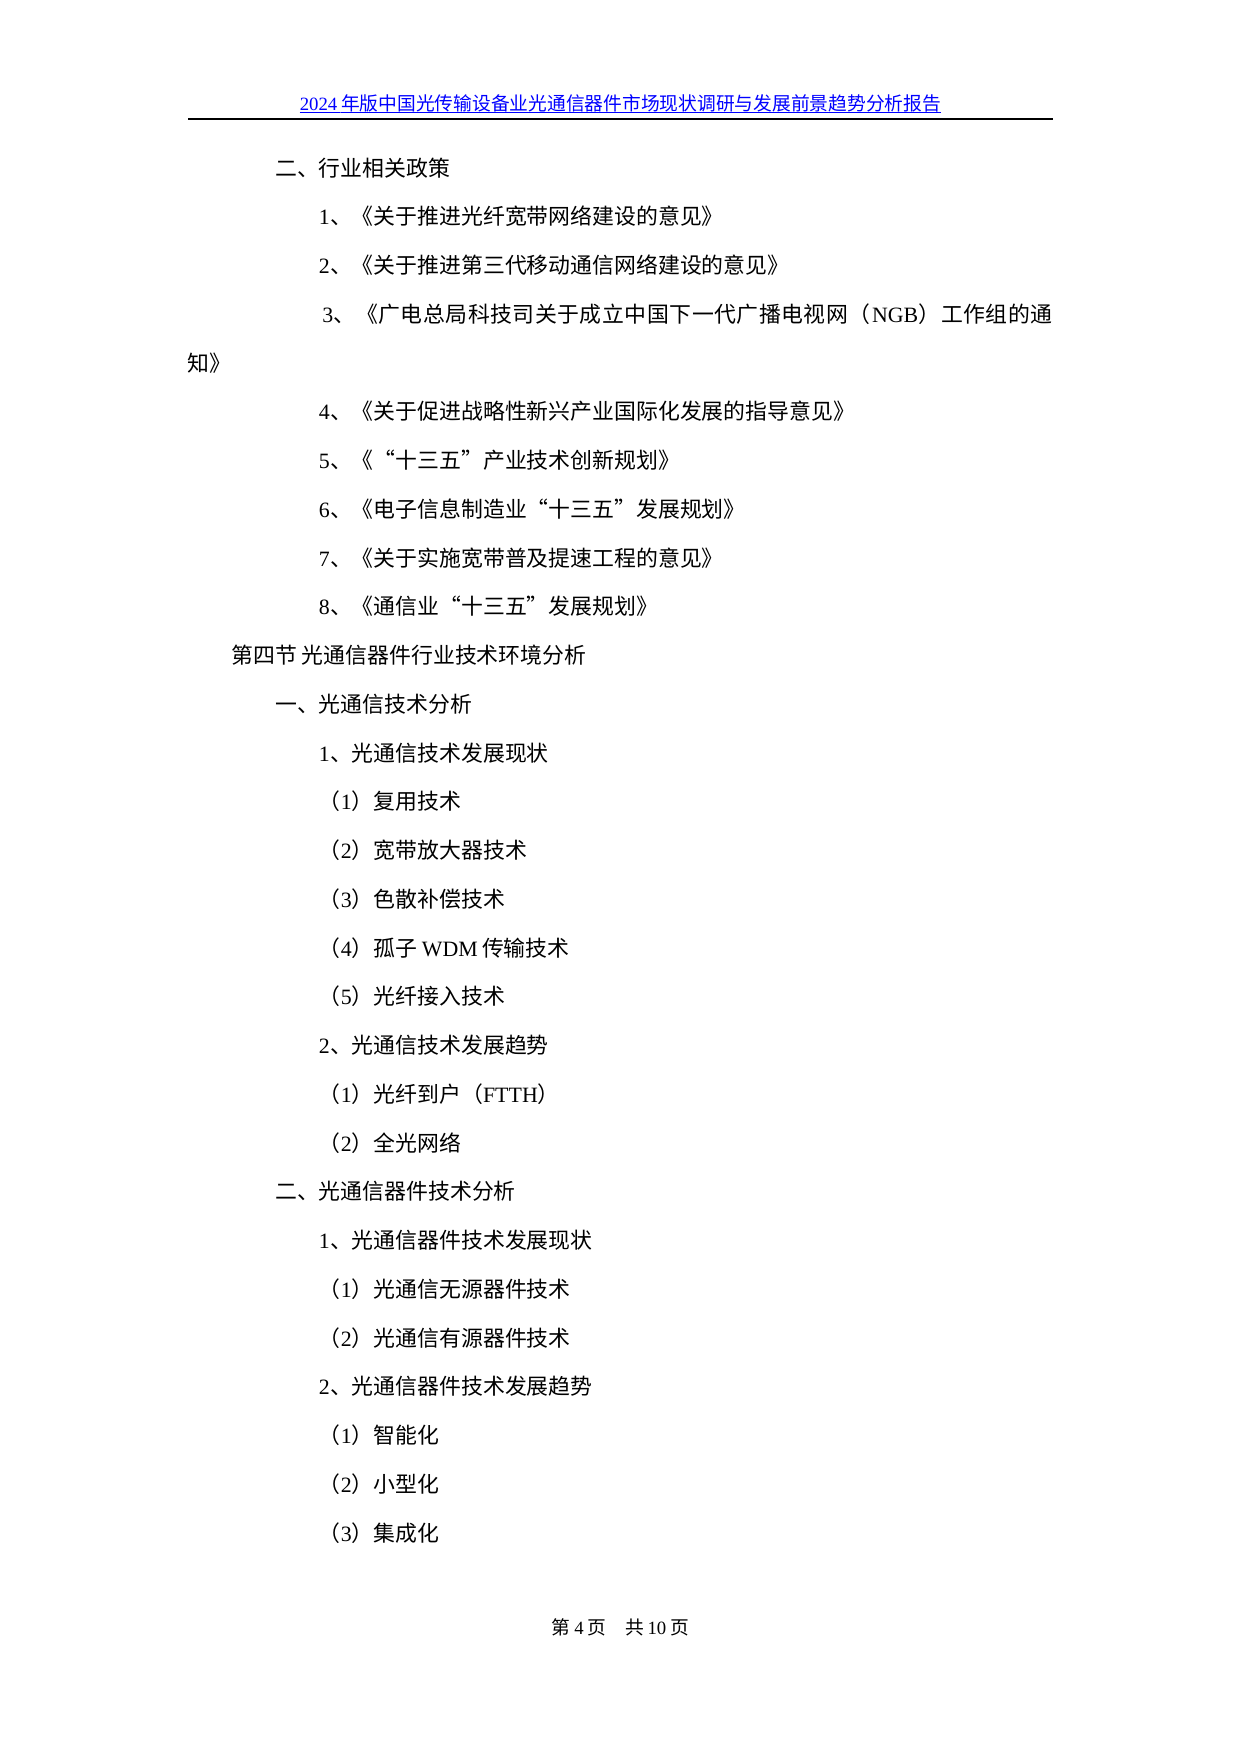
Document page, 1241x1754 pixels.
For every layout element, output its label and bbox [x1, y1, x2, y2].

text [187, 150, 1053, 1548]
